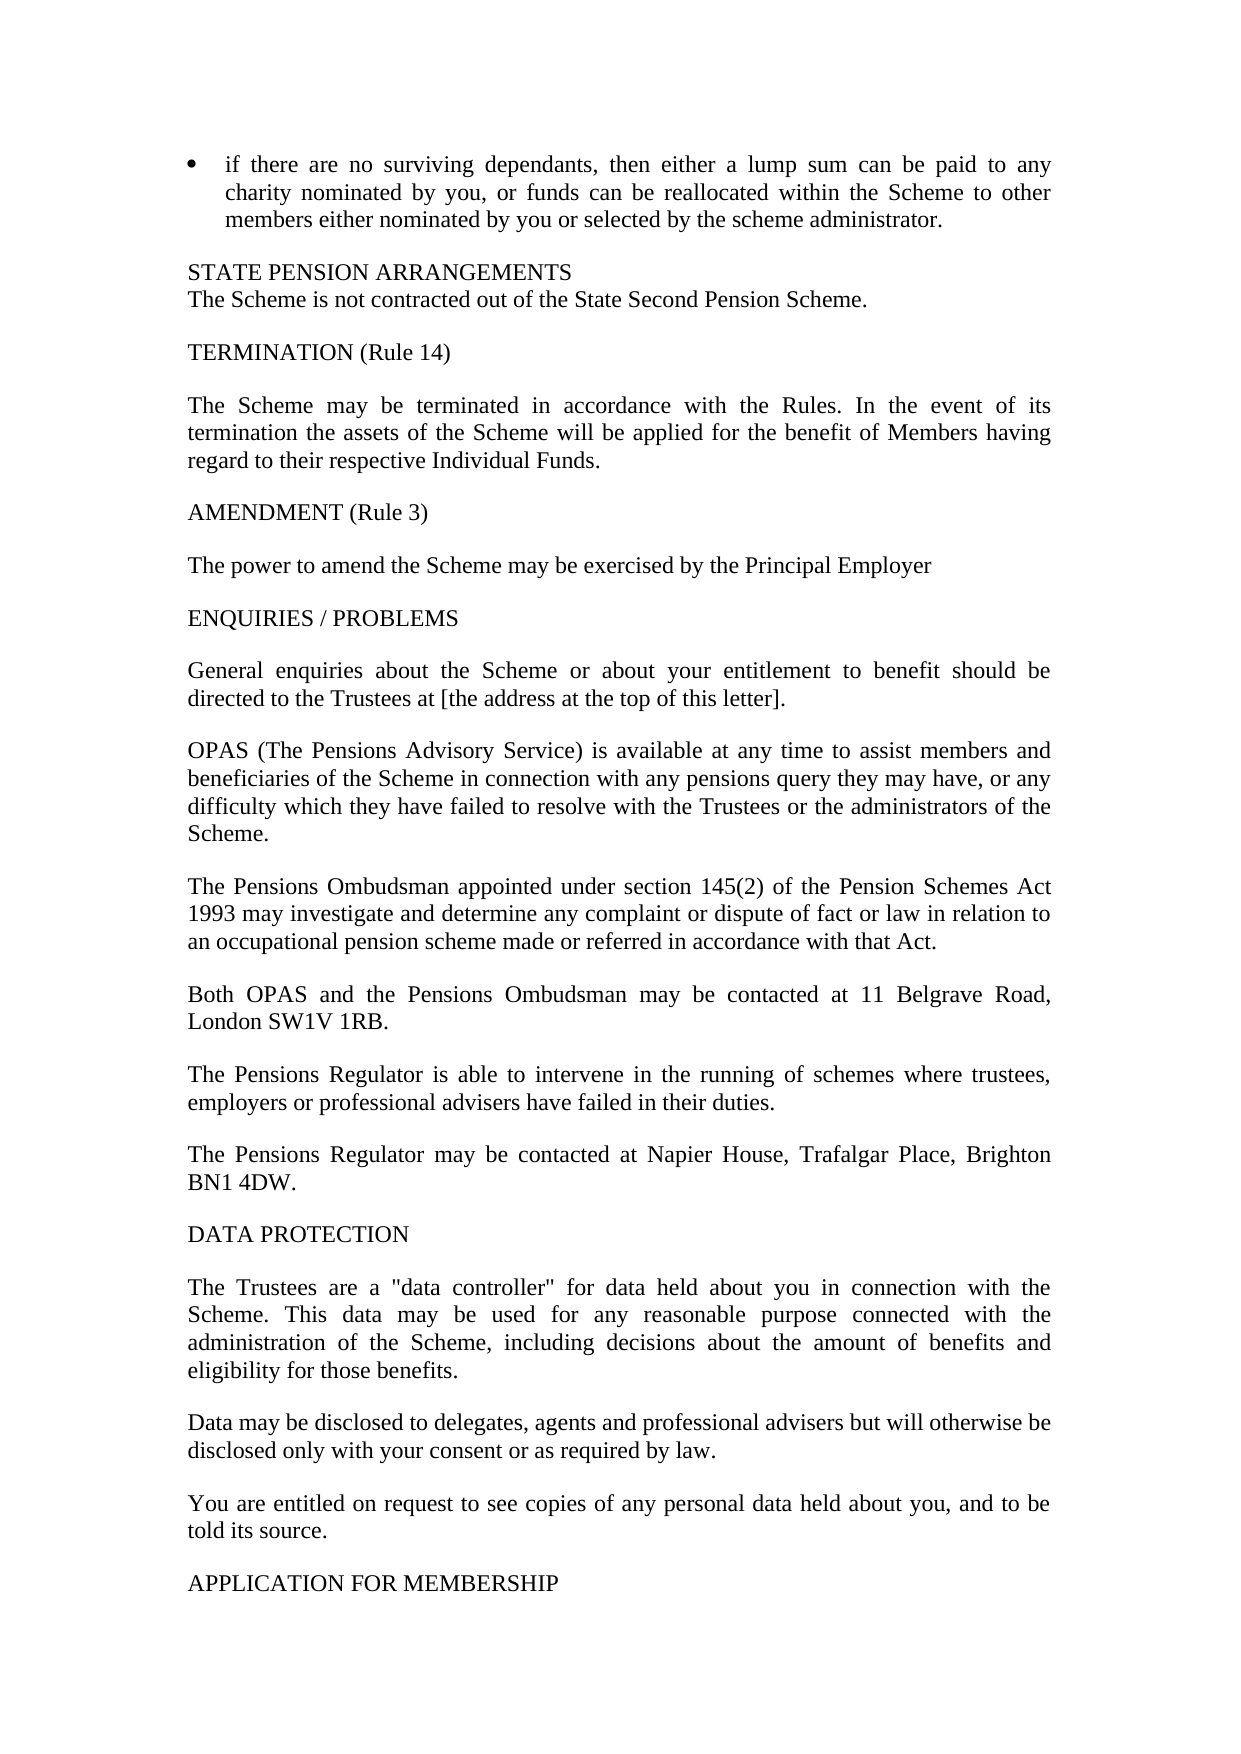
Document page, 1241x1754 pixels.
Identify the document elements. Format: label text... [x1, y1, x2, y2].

text You are entitled on request to see copies of any personal data held about you, and to be told its source. [187, 1488, 1053, 1544]
text The Pensions Regulator is able to intervene in the running of schemes where trustees, employers or professional advisers have failed in their duties. [187, 1060, 1053, 1115]
text APPLICATION FOR MEMBERSHIP [187, 1569, 1053, 1596]
text The Pensions Ombudsman appointed under section 145(2) of the Pension Schemes Act 1993 may investigate and determine any complaint or dispute of fact or law in relation to an occupational pension scheme made or referred in accordance with that Act. [187, 872, 1053, 955]
text OPAS (The Pensions Advisory Service) is available at any time to assist members and beneficiaries of the Scheme in connection with any pensions query they may have, or any difficulty which they have failed to resolve with the Trustees or the administrators of the Scheme. [187, 736, 1053, 847]
text General enquiries about the Scheme or about your entitlement to benefit should be directed to the Trustees at [the address at the top of this letter]. [187, 656, 1053, 711]
text The Trustees are a "data controller" for data held about you in connection with the Scheme. This data may be used for any reasonable purpose connected with the administration of the Scheme, including decisions about the amount of benefits and eligibility for those benefits. [187, 1273, 1053, 1383]
text ENQUIRIES / PROBLEMS [187, 604, 1053, 631]
list if there are no surviving dependants, then either a lump sum can be paid to any charity nominated by you, or funds can be reallocated within the Scheme to other members either nominated by you or selected by the scheme administrator. [187, 150, 1053, 233]
text The Pensions Regulator may be contacted at Napier House, Trafalgar Place, Brighton BN1 4DW. [187, 1140, 1053, 1195]
text Data may be disclosed to delegates, agents and professional advisers but will otherwise be disclosed only with your consent or as required by law. [187, 1408, 1053, 1463]
text The Scheme may be terminated in accordance with the Rules. In the event of its termination the assets of the Scheme will be applied for the benefit of Members having regard to their respective Individual Funds. [187, 391, 1053, 473]
text Both OPAS and the Pensions Ombudsman may be contacted at 11 Belgrave Road, London SW1V 1RB. [187, 980, 1053, 1035]
text STATE PENSION ARRANGEMENTS The Scheme is not contracted out of the State Second Pension Scheme. [187, 258, 1053, 313]
text AMENDMENT (Rule 3) [187, 498, 1053, 526]
text The power to amend the Scheme may be exercised by the Principal Employer [187, 551, 1053, 579]
text DATA PROTECTION [187, 1220, 1053, 1248]
text TERMINATION (Rule 14) [187, 338, 1053, 366]
